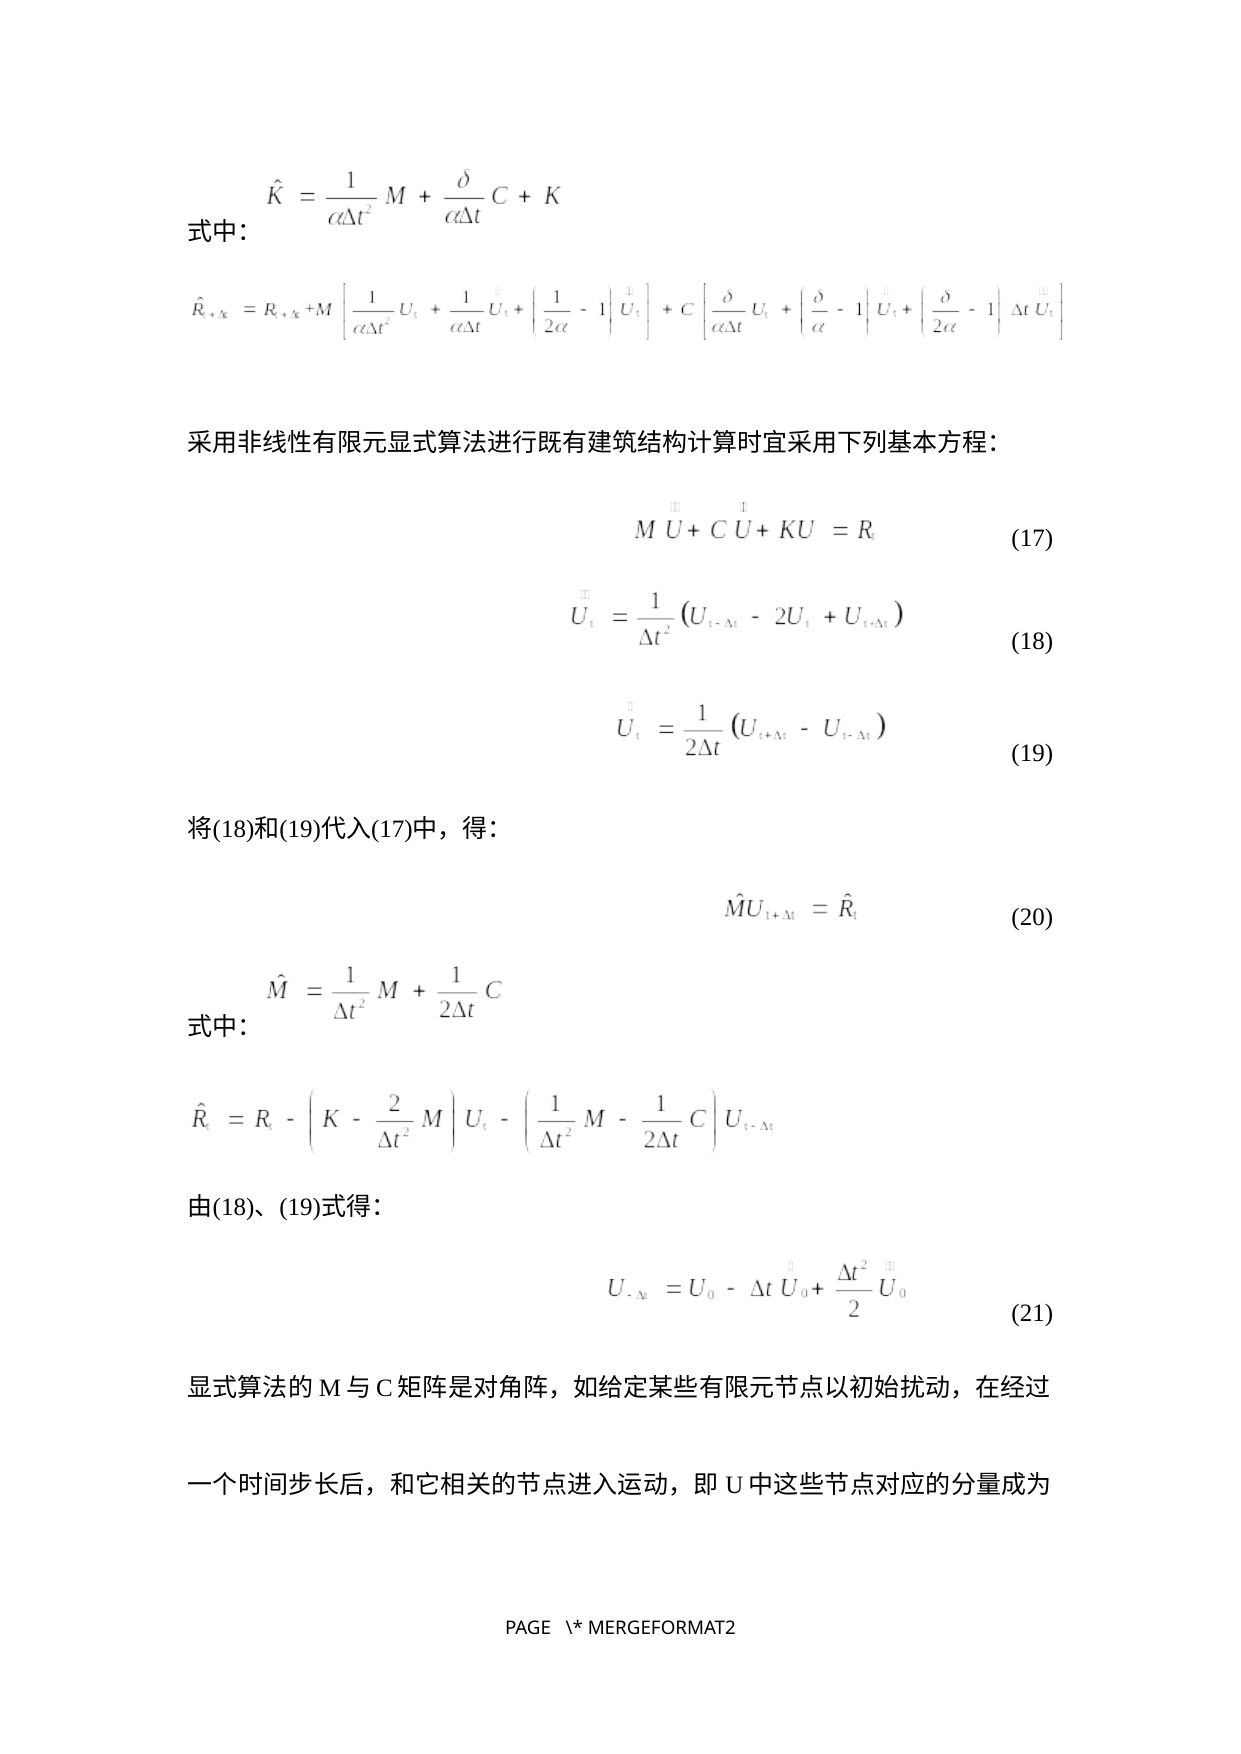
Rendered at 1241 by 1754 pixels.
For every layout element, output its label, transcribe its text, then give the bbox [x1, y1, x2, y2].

text (17) [187, 491, 1053, 556]
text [187, 1353, 1053, 1515]
text 由(18)、(19)式得： [187, 1186, 1053, 1223]
text 采用非线性有限元显式算法进行既有建筑结构计算时宜采用下列基本方程： [187, 278, 1053, 473]
text 式中： [187, 162, 1053, 259]
text 将(18)和(19)代入(17)中，得： [187, 794, 1053, 859]
text (21) [187, 1241, 1053, 1338]
text (18) [187, 570, 1053, 668]
text (20) [187, 877, 1053, 942]
text (19) [187, 682, 1053, 779]
text 式中： [187, 956, 1053, 1054]
